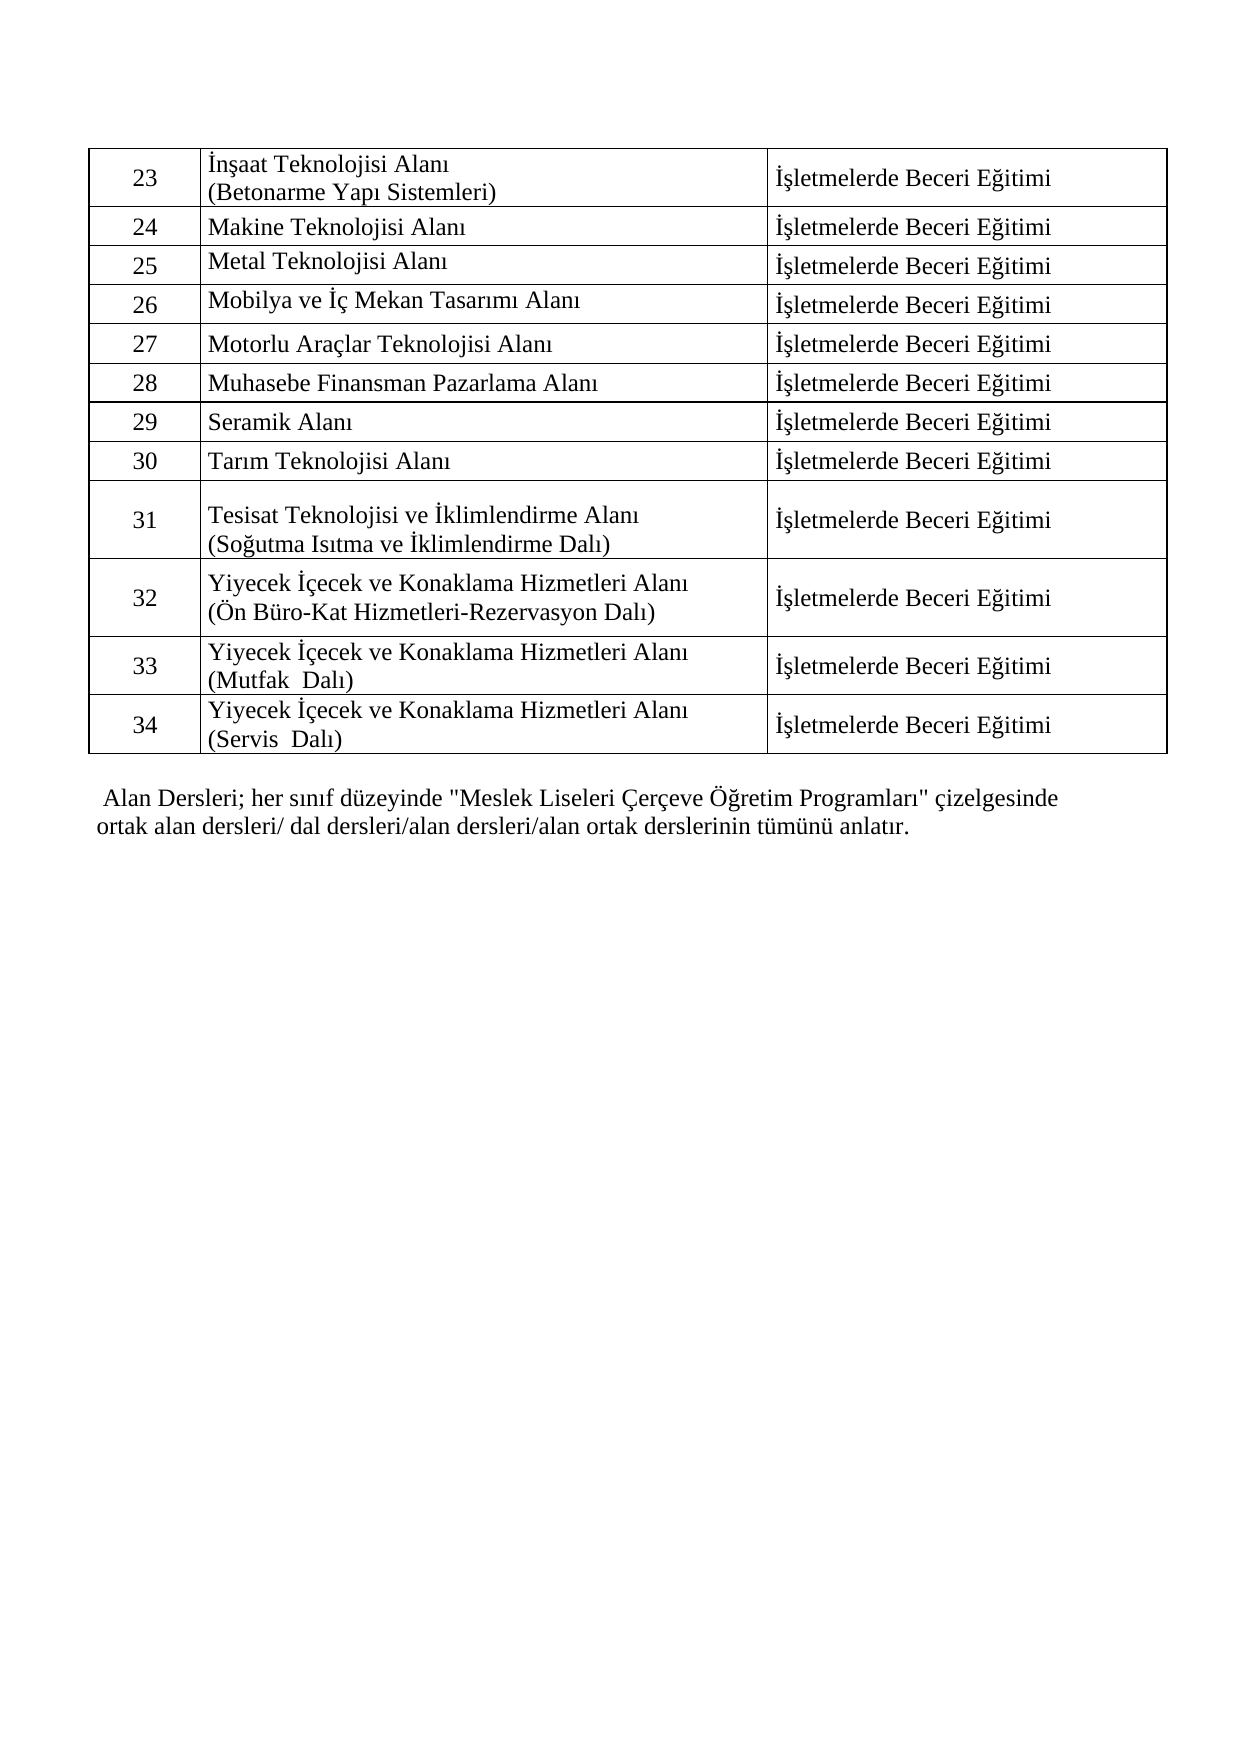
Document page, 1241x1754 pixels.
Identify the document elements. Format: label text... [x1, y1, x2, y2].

table_cell İşletmelerde Beceri Eğitimi [768, 285, 1166, 323]
table_cell 29 [90, 403, 200, 441]
table_cell Yiyecek İçecek ve Konaklama Hizmetleri Alanı (Ön Büro-Kat Hizmetleri-Rezervasyon Dalı) [201, 559, 767, 636]
table_cell Tesisat Teknolojisi ve İklimlendirme Alanı (Soğutma Isıtma ve İklimlendirme Dalı) [201, 481, 767, 558]
table_cell Motorlu Araçlar Teknolojisi Alanı [201, 324, 767, 362]
table_cell İşletmelerde Beceri Eğitimi [768, 324, 1166, 362]
table_cell 33 [90, 637, 200, 694]
table_cell İşletmelerde Beceri Eğitimi [768, 207, 1166, 245]
table_cell Alan Dersleri; her sınıf düzeyinde "Meslek Liseleri Çerçeve Öğretim Programları" çizelgesinde [89, 754, 1167, 811]
table_cell 31 [90, 481, 200, 558]
table_cell 28 [90, 364, 200, 401]
table_cell İşletmelerde Beceri Eğitimi [768, 364, 1166, 401]
table_cell İşletmelerde Beceri Eğitimi [768, 481, 1166, 558]
table_cell 27 [90, 324, 200, 362]
table_cell 26 [90, 285, 200, 323]
table_cell 23 [90, 149, 200, 206]
table_cell Makine Teknolojisi Alanı [201, 207, 767, 245]
table_cell 25 [90, 246, 200, 284]
table_cell İşletmelerde Beceri Eğitimi [768, 637, 1166, 694]
table_cell İşletmelerde Beceri Eğitimi [768, 559, 1166, 636]
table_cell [768, 149, 1166, 206]
table_cell 32 [90, 559, 200, 636]
table_cell İşletmelerde Beceri Eğitimi [768, 403, 1166, 441]
table_cell Seramik Alanı [201, 403, 767, 441]
table_cell 24 [90, 207, 200, 245]
table_cell ortak alan dersleri/ dal dersleri/alan dersleri/alan ortak derslerinin tümünü anlatır. [89, 811, 1167, 851]
table_cell İşletmelerde Beceri Eğitimi [768, 695, 1166, 753]
table_cell Muhasebe Finansman Pazarlama Alanı [201, 364, 767, 401]
table_cell İşletmelerde Beceri Eğitimi [768, 442, 1166, 479]
table_cell Tarım Teknolojisi Alanı [201, 442, 767, 479]
table_cell 34 [90, 695, 200, 753]
table_cell İşletmelerde Beceri Eğitimi [768, 246, 1166, 284]
table_cell Yiyecek İçecek ve Konaklama Hizmetleri Alanı (Mutfak Dalı) [201, 637, 767, 694]
table_cell Yiyecek İçecek ve Konaklama Hizmetleri Alanı (Servis Dalı) [201, 695, 767, 753]
table_cell 30 [90, 442, 200, 479]
table_cell Mobilya ve İç Mekan Tasarımı Alanı [201, 285, 767, 323]
table_cell Metal Teknolojisi Alanı [201, 246, 767, 284]
table_cell İnşaat Teknolojisi Alanı (Betonarme Yapı Sistemleri) [201, 149, 767, 206]
